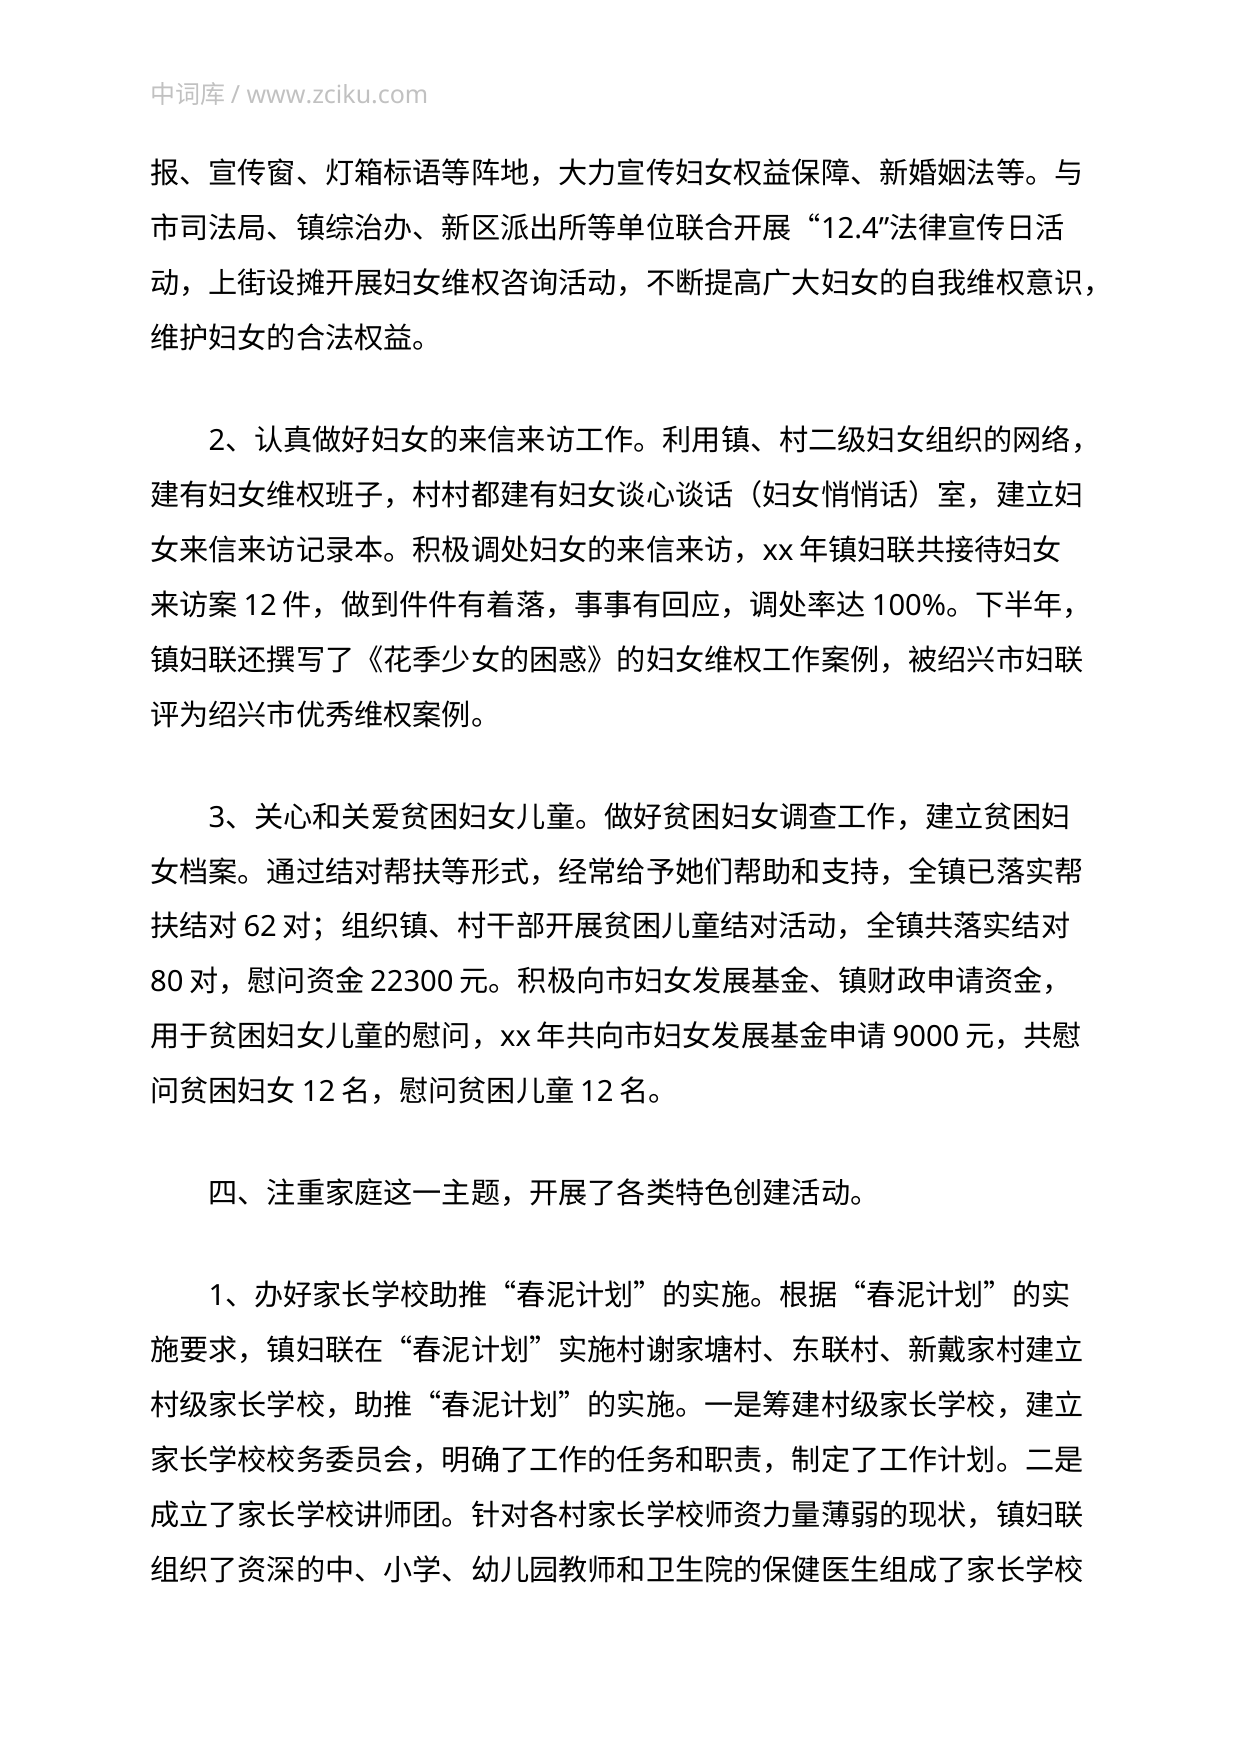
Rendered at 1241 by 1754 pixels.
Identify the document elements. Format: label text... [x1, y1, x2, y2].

text 3、关心和关爱贫困妇女儿童。做好贫困妇女调查工作，建立贫困妇女档案。通过结对帮扶等形式，经常给予她们帮助和支持，全镇已落实帮扶结对62对；组织镇、村干部开展贫困儿童结对活动，全镇共落实结对80对，慰问资金22300元。积极向市妇女发展基金、镇财政申请资金，用于贫困妇女儿童的慰问，xx年共向市妇女发展基金申请9000元，共慰问贫困妇女12名，慰问贫困儿童12名。 [150, 793, 1090, 1110]
text 2、认真做好妇女的来信来访工作。利用镇、村二级妇女组织的网络，建有妇女维权班子，村村都建有妇女谈心谈话（妇女悄悄话）室，建立妇女来信来访记录本。积极调处妇女的来信来访，xx年镇妇联共接待妇女来访案12件，做到件件有着落，事事有回应，调处率达100%。下半年，镇妇联还撰写了《花季少女的困惑》的妇女维权工作案例，被绍兴市妇联评为绍兴市优秀维权案例。 [150, 417, 1090, 734]
text 四、注重家庭这一主题，开展了各类特色创建活动。 [150, 1170, 1090, 1212]
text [150, 1272, 1090, 1589]
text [150, 150, 1090, 357]
